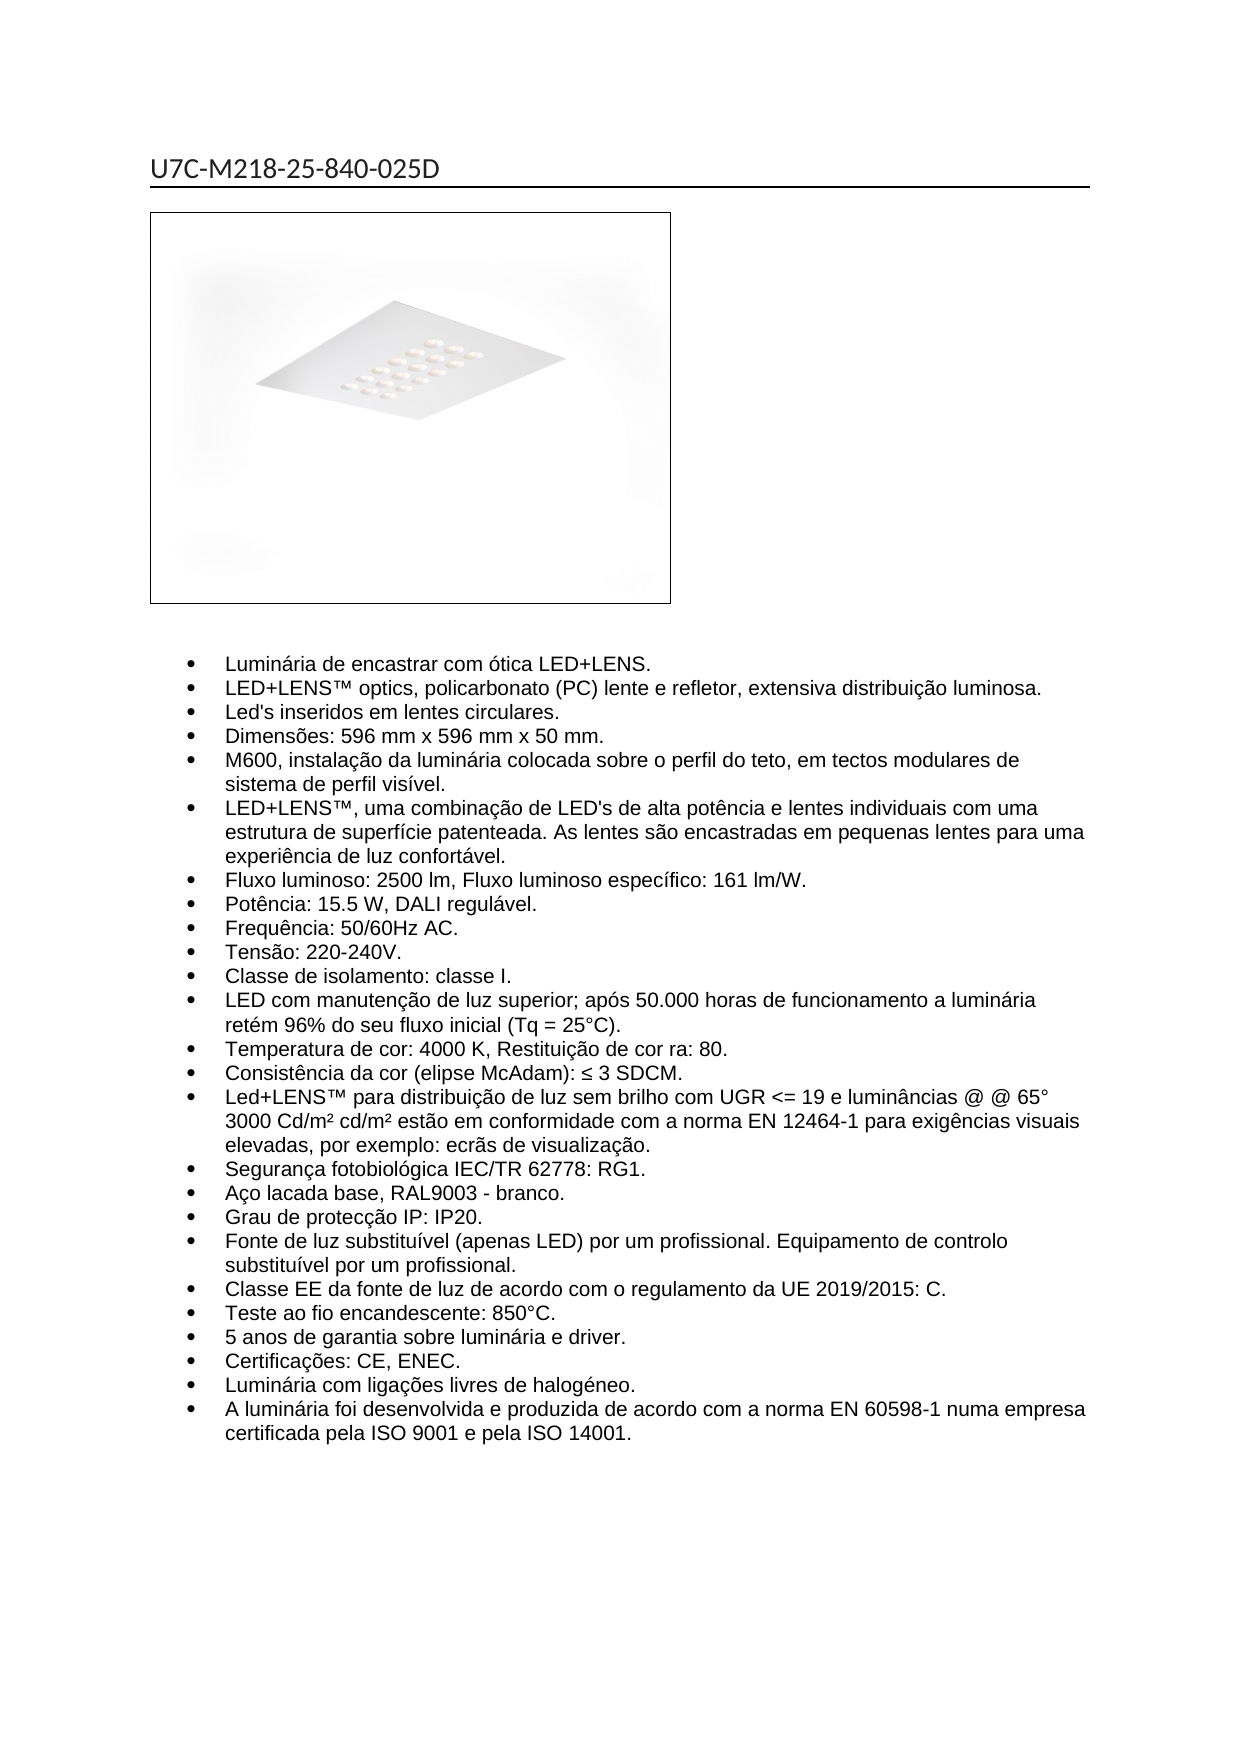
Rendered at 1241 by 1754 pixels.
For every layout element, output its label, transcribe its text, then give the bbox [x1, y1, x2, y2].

list Fluxo luminoso: 2500 lm, Fluxo luminoso específico: 161 lm/W. [187, 868, 1090, 892]
list Temperatura de cor: 4000 K, Restituição de cor ra: 80. [187, 1036, 1090, 1060]
picture [151, 213, 670, 603]
text U7C-M218-25-840-025D [150, 150, 1090, 186]
list Led+LENS™ para distribuição de luz sem brilho com UGR <= 19 e luminâncias @ @ 65° 3000 Cd/m² cd/m² estão em conformidade com a norma EN 12464-1 para exigências visuais elevadas, por exemplo: ecrãs de visualização. [187, 1084, 1090, 1156]
list Aço lacada base, RAL9003 - branco. [187, 1181, 1090, 1204]
list Teste ao fio encandescente: 850°C. [187, 1301, 1090, 1325]
list Fonte de luz substituível (apenas LED) por um profissional. Equipamento de controlo substituível por um profissional. [187, 1229, 1090, 1277]
list Consistência da cor (elipse McAdam): ≤ 3 SDCM. [187, 1060, 1090, 1084]
list Classe EE da fonte de luz de acordo com o regulamento da UE 2019/2015: C. [187, 1277, 1090, 1301]
list Segurança fotobiológica IEC/TR 62778: RG1. [187, 1156, 1090, 1181]
list Tensão: 220-240V. [187, 940, 1090, 964]
list Luminária de encastrar com ótica LED+LENS. [187, 652, 1090, 676]
list Grau de protecção IP: IP20. [187, 1204, 1090, 1229]
list Luminária com ligações livres de halogéneo. [187, 1373, 1090, 1397]
list LED com manutenção de luz superior; após 50.000 horas de funcionamento a luminária retém 96% do seu fluxo inicial (Tq = 25°C). [187, 988, 1090, 1036]
list LED+LENS™, uma combinação de LED's de alta potência e lentes individuais com uma estrutura de superfície patenteada. As lentes são encastradas em pequenas lentes para uma experiência de luz confortável. [187, 796, 1090, 868]
list LED+LENS™ optics, policarbonato (PC) lente e refletor, extensiva distribuição luminosa. [187, 676, 1090, 700]
list 5 anos de garantia sobre luminária e driver. [187, 1325, 1090, 1349]
list A luminária foi desenvolvida e produzida de acordo com a norma EN 60598-1 numa empresa certificada pela ISO 9001 e pela ISO 14001. [187, 1397, 1090, 1445]
list Frequência: 50/60Hz AC. [187, 916, 1090, 940]
list Certificações: CE, ENEC. [187, 1349, 1090, 1373]
list M600, instalação da luminária colocada sobre o perfil do teto, em tectos modulares de sistema de perfil visível. [187, 748, 1090, 796]
list Classe de isolamento: classe I. [187, 964, 1090, 988]
list Dimensões: 596 mm x 596 mm x 50 mm. [187, 724, 1090, 748]
list Led's inseridos em lentes circulares. [187, 700, 1090, 724]
list Potência: 15.5 W, DALI regulável. [187, 892, 1090, 916]
